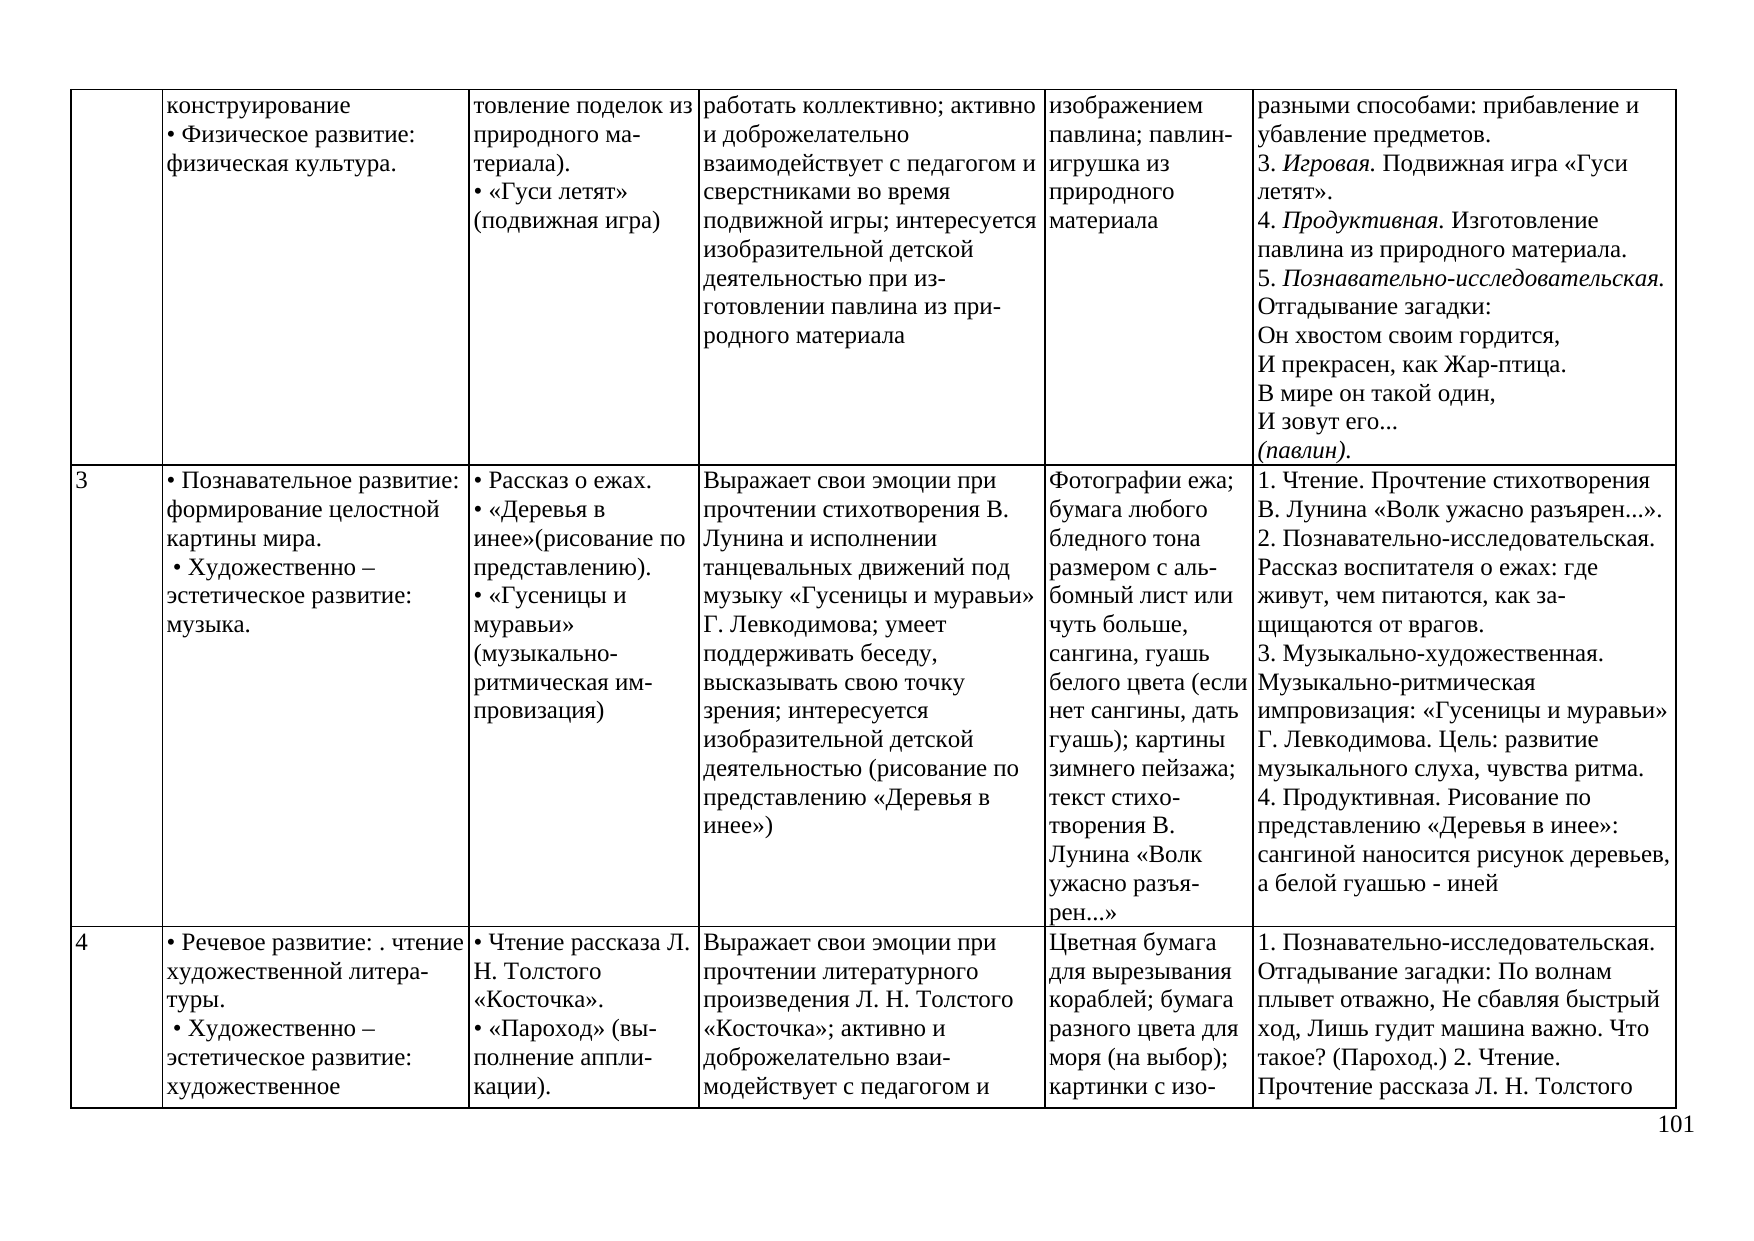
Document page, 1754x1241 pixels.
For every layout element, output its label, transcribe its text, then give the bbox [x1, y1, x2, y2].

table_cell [700, 927, 1044, 1107]
table_cell • Рассказ о ежах. • «Деревья в инее»(рисование по представлению). • «Гусеницы и муравьи» (музыкально-ритмическая импровизация) [470, 466, 698, 926]
table_cell • Уравнивание групп предметов разными способами. • «Павлин» (изготовление поделок из природного материала). • «Гуси летят» (подвижная игра) [470, 90, 698, 464]
table_cell Выражает свои эмоции при прочтении стихотворения В. Лунина и исполнении танцевальных движений под музыку «Гусеницы и муравьи» Г. Левкодимова; умеет поддерживать беседу, высказывать свою точку зрения; интересуется изобразительной детской деятельностью (рисование по представлению «Деревья в инее») [700, 466, 1044, 926]
table_cell 1. Познавательно-исследовательская. Отгадывание загадки: По волнам плывет отважно, Не сбавляя быстрый ход, Лишь гудит машина важно. Что такое? (Пароход.) 2. Чтение. Прочтение рассказа Л. Н. Толстого «Косточка». 3. Игровая. Подвижная игра «Море волнуется». 4. Коммуникативная. Беседа с детьми по содержанию рассказа Л. Толстого «Косточка»: - Кто главный герой? - Что произошло с Ваней? - Придуман ли сюжет рассказа? - Почему Ваня заплакал? - Что плохого сделал Ваня? - Почему рассказ назван «Косточка»? 5. Продуктивная. Выполнение аппликации «Пароход» [1254, 927, 1675, 1107]
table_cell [163, 927, 468, 1107]
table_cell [1046, 927, 1252, 1107]
table_cell 4 [72, 927, 162, 1107]
table_cell Счетный материал: шишки; пластилин; перья птиц; картинки с изображением павлина; павлин-игрушка из природного материала [1046, 90, 1252, 464]
table_cell • Познавательное развитие: формирование элементарных математических представлений, конструирование • Физическое развитие: физическая культура. [163, 90, 468, 464]
table_cell 1. Чтение. Прочтение стихотворения В. Лунина «Волк ужасно разъярен...». 2. Познавательно-исследовательская. Рассказ воспитателя о ежах: где живут, чем питаются, как защищаются от врагов. 3. Музыкально-художественная. Музыкально-ритмическая импровизация: «Гусеницы и муравьи» Г. Левкодимова. Цель: развитие музыкального слуха, чувства ритма. 4. Продуктивная. Рисование по представлению «Деревья в инее»: сангиной наносится рисунок деревьев, а белой гуашью - иней [1254, 466, 1675, 926]
table_cell 2 [72, 90, 162, 464]
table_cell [470, 927, 698, 1107]
table_cell 3 [72, 466, 162, 926]
table_cell Имеет элементарное представление об уравнивании групп предметов разными способами; проявляет умение работать коллективно; активно и доброжелательно взаимодействует с педагогом и сверстниками во время подвижной игры; интересуется изобразительной детской деятельностью при изготовлении павлина из природного материала [700, 90, 1044, 464]
table_cell • Познавательное развитие: формирование целостной картины мира. • Художественно – эстетическое развитие: музыка. [163, 466, 468, 926]
